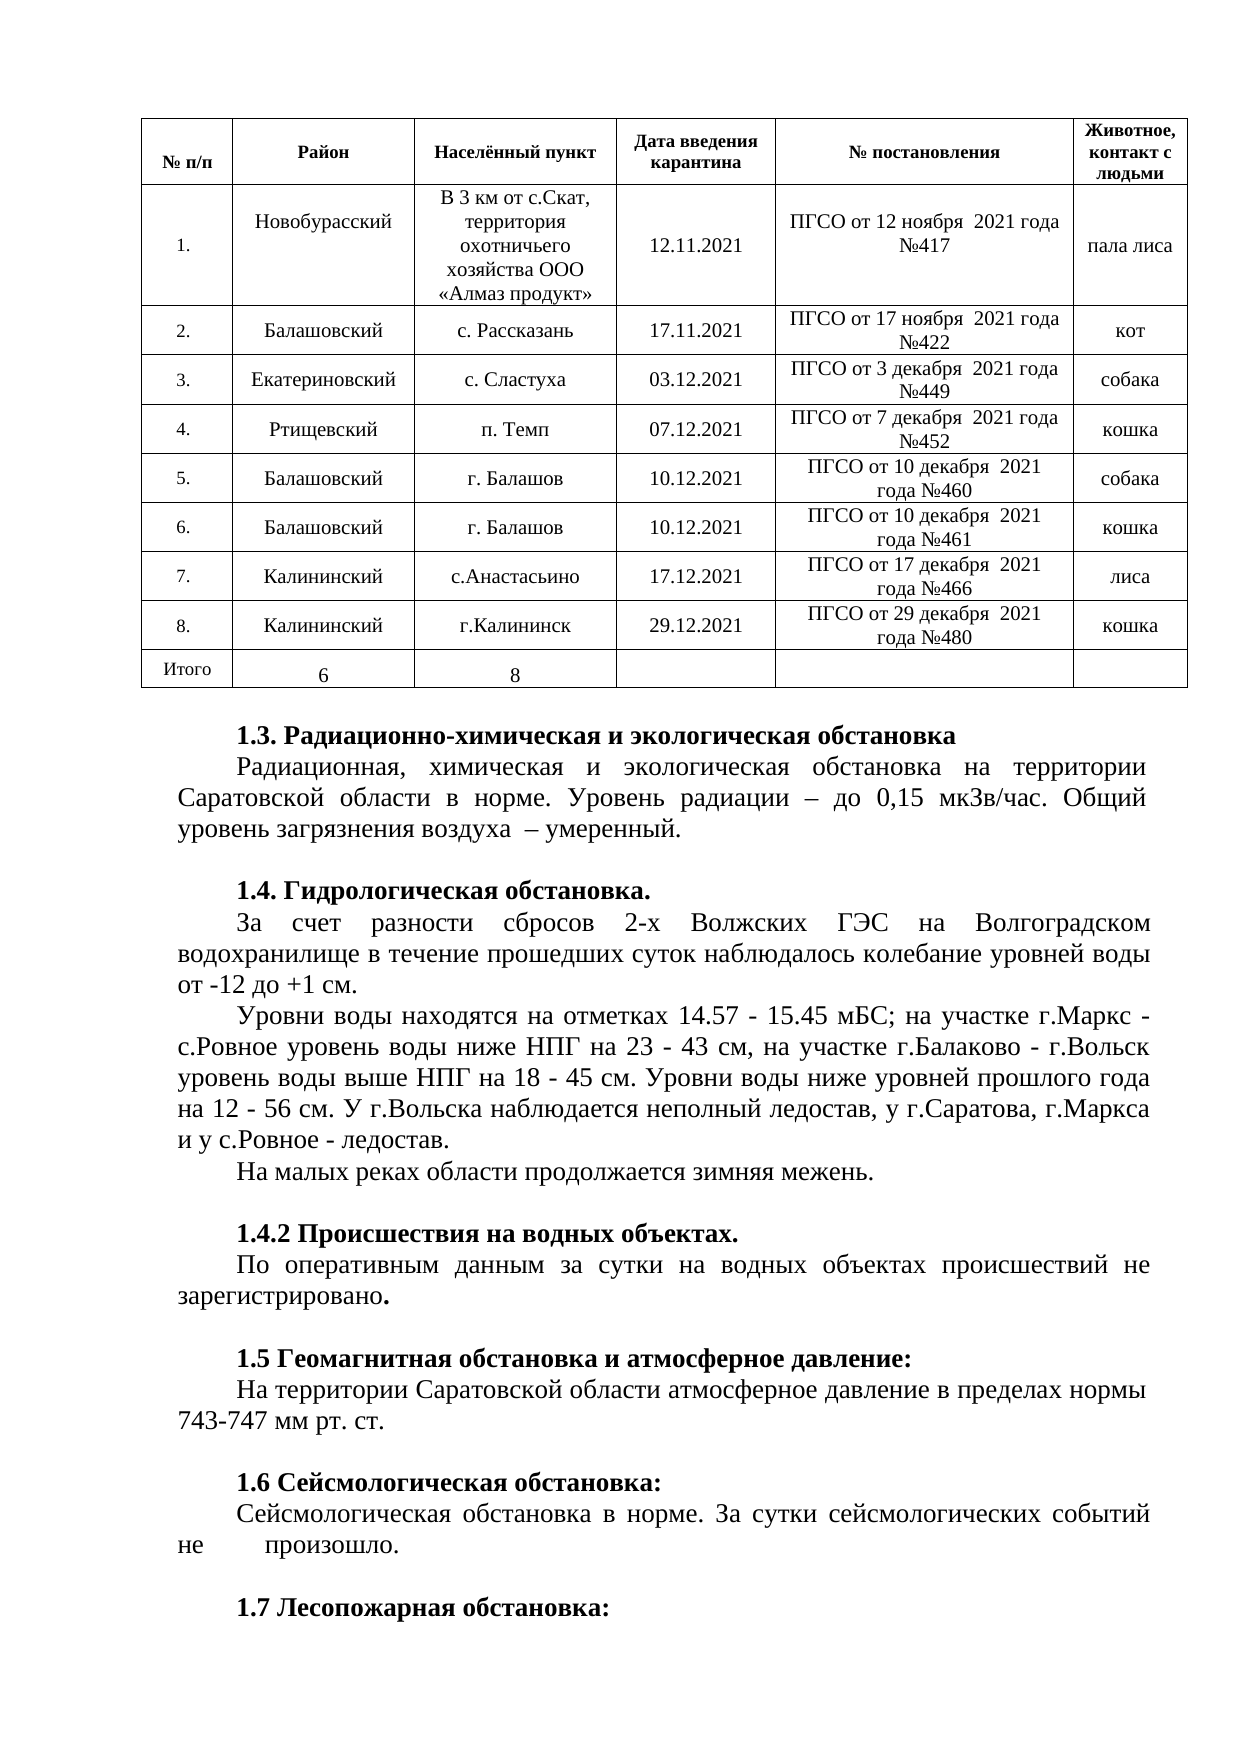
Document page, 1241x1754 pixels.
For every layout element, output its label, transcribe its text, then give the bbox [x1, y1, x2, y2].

table_cell ПГСО от 17 ноября 2021 года №422 [776, 306, 1073, 354]
table_cell [1074, 650, 1187, 687]
table_cell [776, 650, 1073, 687]
table_cell ПГСО от 29 декабря 2021 года №480 [776, 601, 1073, 649]
table_cell собака [1074, 454, 1187, 502]
table_cell [617, 650, 775, 687]
table_cell ПГСО от 10 декабря 2021 года №461 [776, 503, 1073, 551]
table_cell Итого [142, 650, 232, 687]
table_cell с. Рассказань [415, 306, 616, 354]
table_cell г. Балашов [415, 503, 616, 551]
table_cell с. Сластуха [415, 355, 616, 403]
table_cell ПГСО от 17 декабря 2021 года №466 [776, 552, 1073, 600]
table_cell [142, 405, 232, 453]
table_cell 8 [415, 650, 616, 687]
table_cell [142, 355, 232, 403]
table_header Животное, контакт с людьми [1074, 119, 1187, 184]
text На малых реках области продолжается зимняя межень. [177, 1155, 1152, 1186]
table_header № п/п [142, 119, 232, 184]
text На территории Саратовской области атмосферное давление в пределах нормы 743-747 мм рт. ст. [177, 1373, 1148, 1435]
table_cell 17.12.2021 [617, 552, 775, 600]
table_cell 10.12.2021 [617, 503, 775, 551]
table_cell 07.12.2021 [617, 405, 775, 453]
text Уровни воды находятся на отметках 14.57 - 15.45 мБС; на участке г.Маркс - с.Ровное уровень воды ниже НПГ на 23 - 43 см, на участке г.Балаково - г.Вольск уровень воды выше НПГ на 18 - 45 см. Уровни воды ниже уровней прошлого года на 12 - 56 см. У г.Вольска наблюдается неполный ледостав, у г.Саратова, г.Маркса и у с.Ровное - ледостав. [177, 999, 1152, 1155]
table_cell с.Анастасьино [415, 552, 616, 600]
table_cell Балашовский [233, 306, 414, 354]
text Сейсмологическая обстановка в норме. За сутки сейсмологических событий не произошло. [177, 1497, 1152, 1560]
table_cell ПГСО от 12 ноября 2021 года №417 [776, 185, 1073, 305]
table_cell лиса [1074, 552, 1187, 600]
table_cell пала лиса [1074, 185, 1187, 305]
table_header Населённый пункт [415, 119, 616, 184]
table_cell Балашовский [233, 454, 414, 502]
table_cell [142, 185, 232, 305]
table_cell Новобурасский [233, 185, 414, 305]
table_cell 6 [233, 650, 414, 687]
table_cell Балашовский [233, 503, 414, 551]
table_cell Калининский [233, 552, 414, 600]
text По оперативным данным за сутки на водных объектах происшествий не зарегистрировано. [177, 1248, 1152, 1311]
table_cell 10.12.2021 [617, 454, 775, 502]
table_cell [142, 552, 232, 600]
table_cell кот [1074, 306, 1187, 354]
table_cell собака [1074, 355, 1187, 403]
table_cell 03.12.2021 [617, 355, 775, 403]
table_cell кошка [1074, 601, 1187, 649]
table_cell [142, 454, 232, 502]
text 1.5 Геомагнитная обстановка и атмосферное давление: [177, 1342, 1152, 1373]
table_cell 17.11.2021 [617, 306, 775, 354]
table_cell [142, 601, 232, 649]
table_cell г. Балашов [415, 454, 616, 502]
table_cell г.Калининск [415, 601, 616, 649]
table_cell [142, 306, 232, 354]
table_header Район [233, 119, 414, 184]
table_cell п. Темп [415, 405, 616, 453]
table_cell ПГСО от 7 декабря 2021 года №452 [776, 405, 1073, 453]
text 1.7 Лесопожарная обстановка: [177, 1591, 1152, 1622]
table_cell 12.11.2021 [617, 185, 775, 305]
table_header Дата введения карантина [617, 119, 775, 184]
text 1.3. Радиационно-химическая и экологическая обстановка [177, 719, 1148, 750]
table_cell ПГСО от 10 декабря 2021 года №460 [776, 454, 1073, 502]
table_cell ПГСО от 3 декабря 2021 года №449 [776, 355, 1073, 403]
table_cell 29.12.2021 [617, 601, 775, 649]
text За счет разности сбросов 2-х Волжских ГЭС на Волгоградском водохранилище в течение прошедших суток наблюдалось колебание уровней воды от -12 до +1 см. [177, 906, 1152, 999]
text Радиационная, химическая и экологическая обстановка на территории Саратовской области в норме. Уровень радиации – до 0,15 мкЗв/час. Общий уровень загрязнения воздуха – умеренный. [177, 750, 1148, 843]
table_cell кошка [1074, 405, 1187, 453]
text 1.4. Гидрологическая обстановка. [177, 874, 1152, 906]
table_cell кошка [1074, 503, 1187, 551]
table_cell Калининский [233, 601, 414, 649]
table_cell Ртищевский [233, 405, 414, 453]
text 1.4.2 Происшествия на водных объектах. [177, 1217, 1152, 1248]
table_cell [142, 503, 232, 551]
text 1.6 Сейсмологическая обстановка: [177, 1466, 1152, 1497]
table_cell В 3 км от с.Скат, территория охотничьего хозяйства ООО «Алмаз продукт» [415, 185, 616, 305]
table_header № постановления [776, 119, 1073, 184]
table_cell Екатериновский [233, 355, 414, 403]
